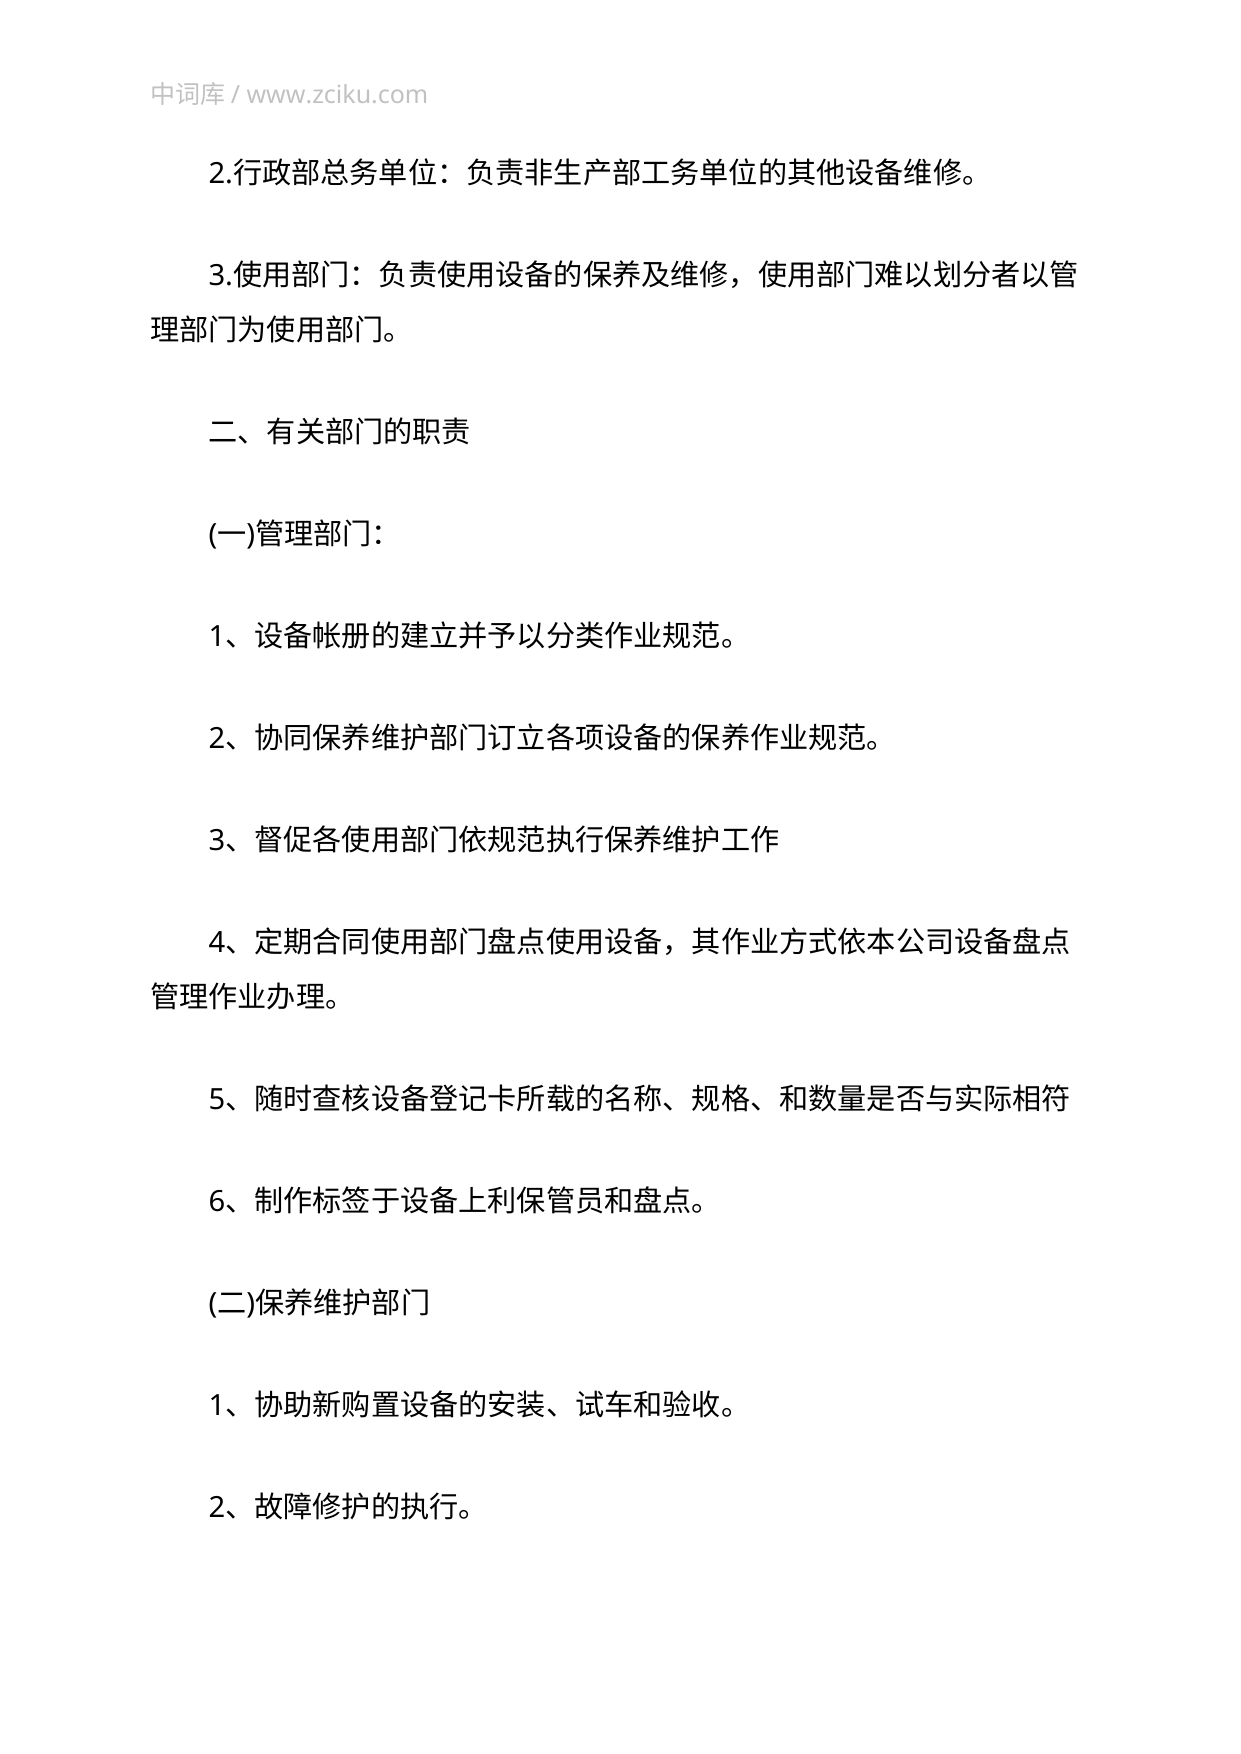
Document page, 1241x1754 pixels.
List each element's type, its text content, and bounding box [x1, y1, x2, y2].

text 3.使用部门：负责使用设备的保养及维修，使用部门难以划分者以管理部门为使用部门。 [150, 252, 1090, 349]
text 2、故障修护的执行。 [150, 1483, 1090, 1526]
text (一)管理部门： [150, 511, 1090, 553]
text 5、随时查核设备登记卡所载的名称、规格、和数量是否与实际相符 [150, 1075, 1090, 1118]
text 4、定期合同使用部门盘点使用设备，其作业方式依本公司设备盘点管理作业办理。 [150, 918, 1090, 1016]
text 1、设备帐册的建立并予以分类作业规范。 [150, 612, 1090, 655]
text 二、有关部门的职责 [150, 409, 1090, 451]
text 2.行政部总务单位：负责非生产部工务单位的其他设备维修。 [150, 150, 1090, 192]
text 1、协助新购置设备的安装、试车和验收。 [150, 1381, 1090, 1423]
text (二)保养维护部门 [150, 1279, 1090, 1322]
text 3、督促各使用部门依规范执行保养维护工作 [150, 816, 1090, 859]
text 2、协同保养维护部门订立各项设备的保养作业规范。 [150, 714, 1090, 757]
text 6、制作标签于设备上利保管员和盘点。 [150, 1177, 1090, 1219]
